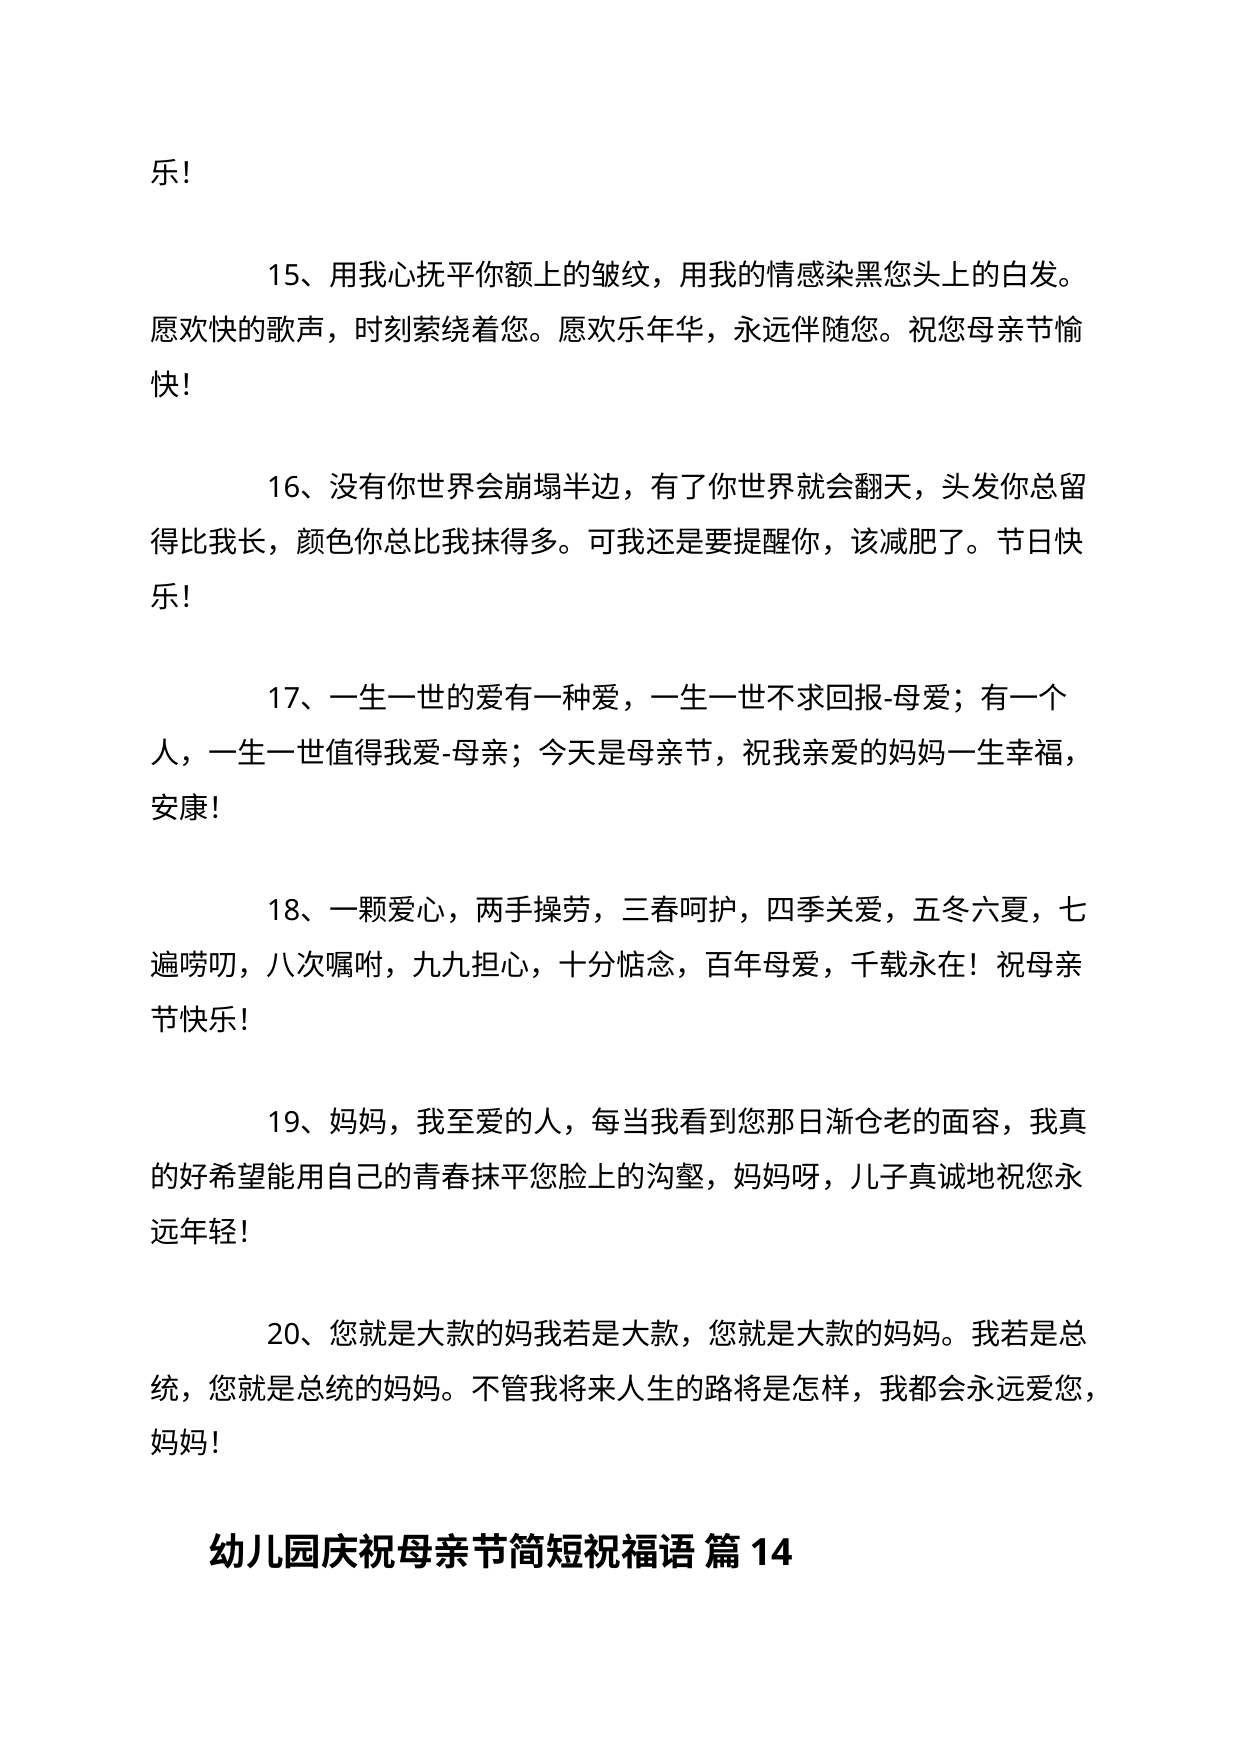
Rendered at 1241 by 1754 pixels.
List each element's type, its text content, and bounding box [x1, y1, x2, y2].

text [150, 150, 1090, 192]
text 19、妈妈，我至爱的人，每当我看到您那日渐仓老的面容，我真的好希望能用自己的青春抹平您脸上的沟壑，妈妈呀，儿子真诚地祝您永远年轻！ [150, 1098, 1090, 1251]
text 17、一生一世的爱有一种爱，一生一世不求回报-母爱；有一个人，一生一世值得我爱-母亲；今天是母亲节，祝我亲爱的妈妈一生幸福，安康！ [150, 675, 1090, 827]
text 幼儿园庆祝母亲节简短祝福语 篇14 [150, 1522, 1090, 1576]
text 18、一颗爱心，两手操劳，三春呵护，四季关爱，五冬六夏，七遍唠叨，八次嘱咐，九九担心，十分惦念，百年母爱，千载永在！祝母亲节快乐！ [150, 887, 1090, 1039]
text 16、没有你世界会崩塌半边，有了你世界就会翻天，头发你总留得比我长，颜色你总比我抹得多。可我还是要提醒你，该减肥了。节日快乐！ [150, 463, 1090, 616]
text 20、您就是大款的妈我若是大款，您就是大款的妈妈。我若是总统，您就是总统的妈妈。不管我将来人生的路将是怎样，我都会永远爱您，妈妈！ [150, 1310, 1090, 1462]
text 15、用我心抚平你额上的皱纹，用我的情感染黑您头上的白发。愿欢快的歌声，时刻萦绕着您。愿欢乐年华，永远伴随您。祝您母亲节愉快！ [150, 252, 1090, 404]
